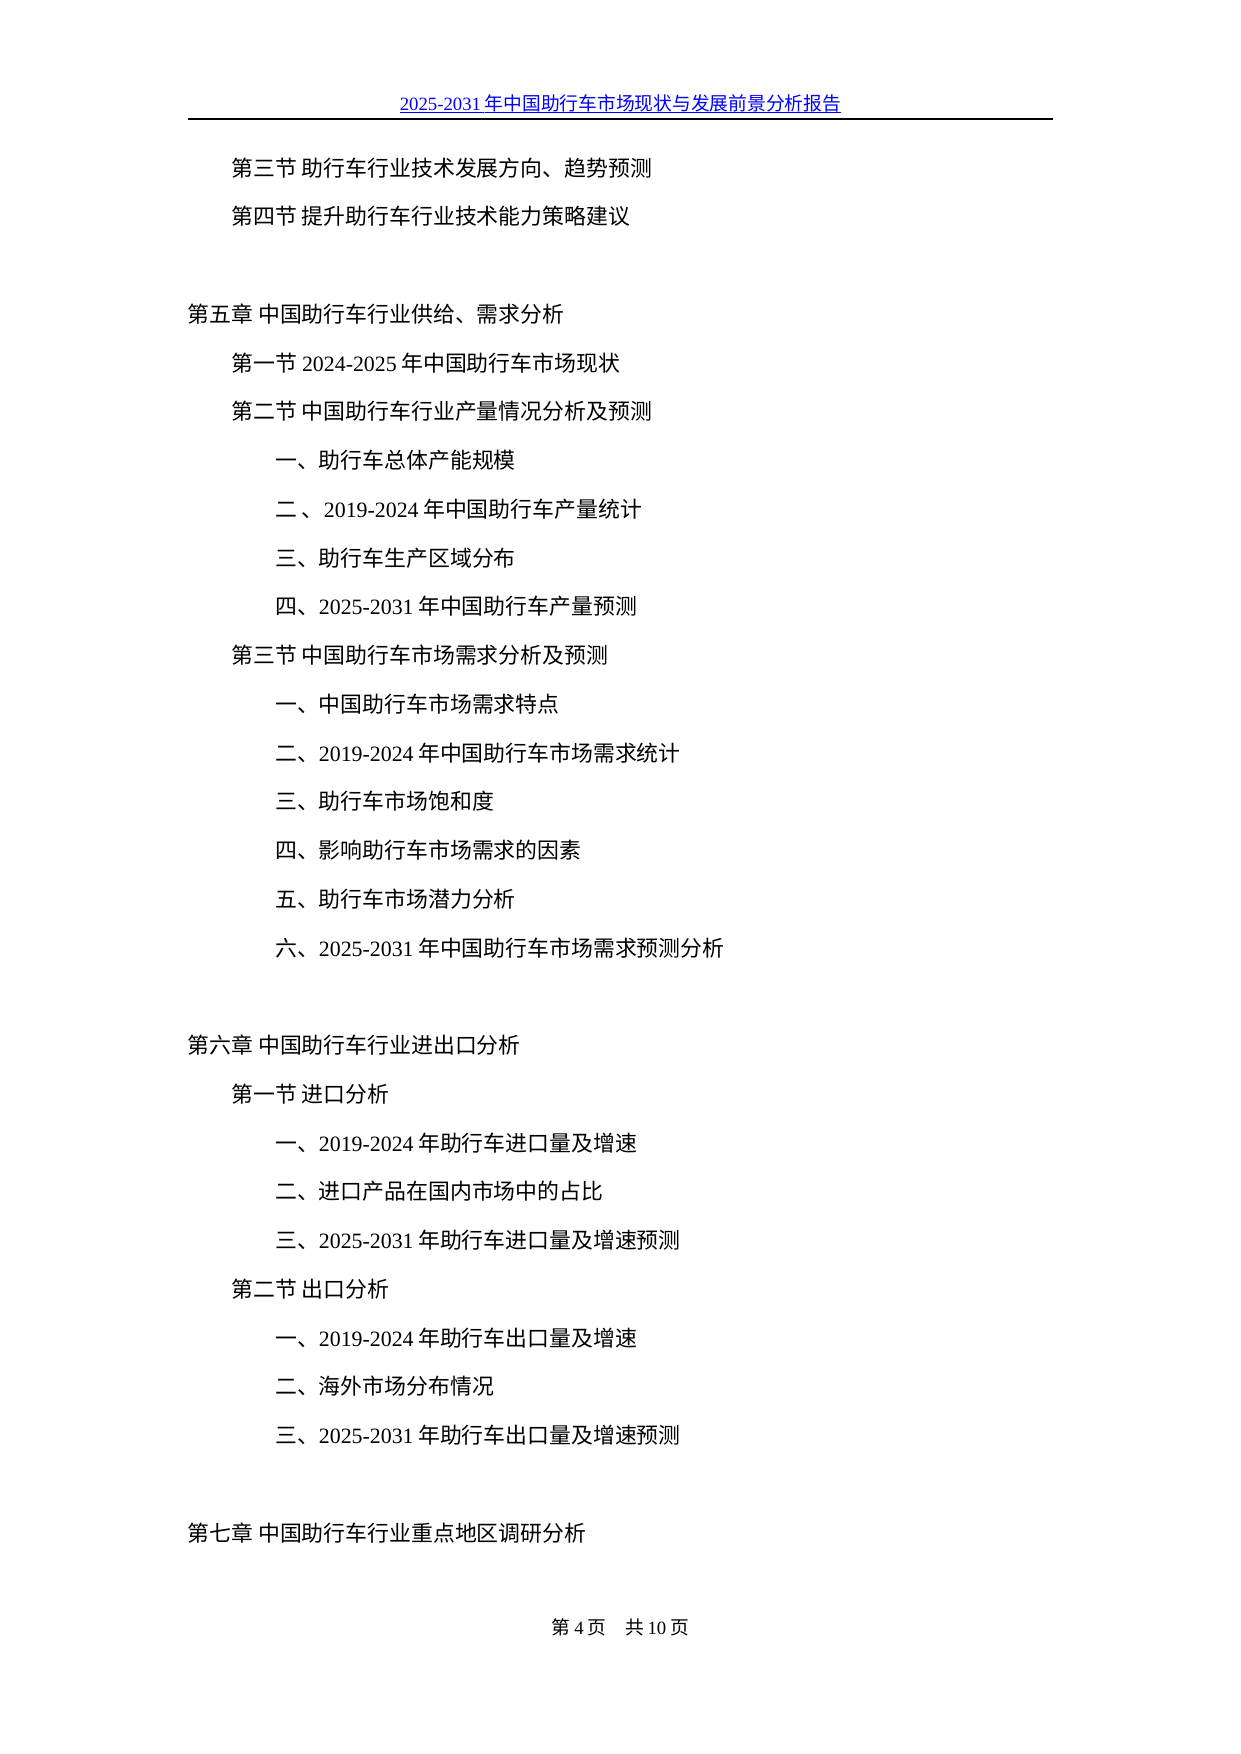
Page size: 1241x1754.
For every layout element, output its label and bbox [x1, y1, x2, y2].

text [187, 150, 1053, 1548]
